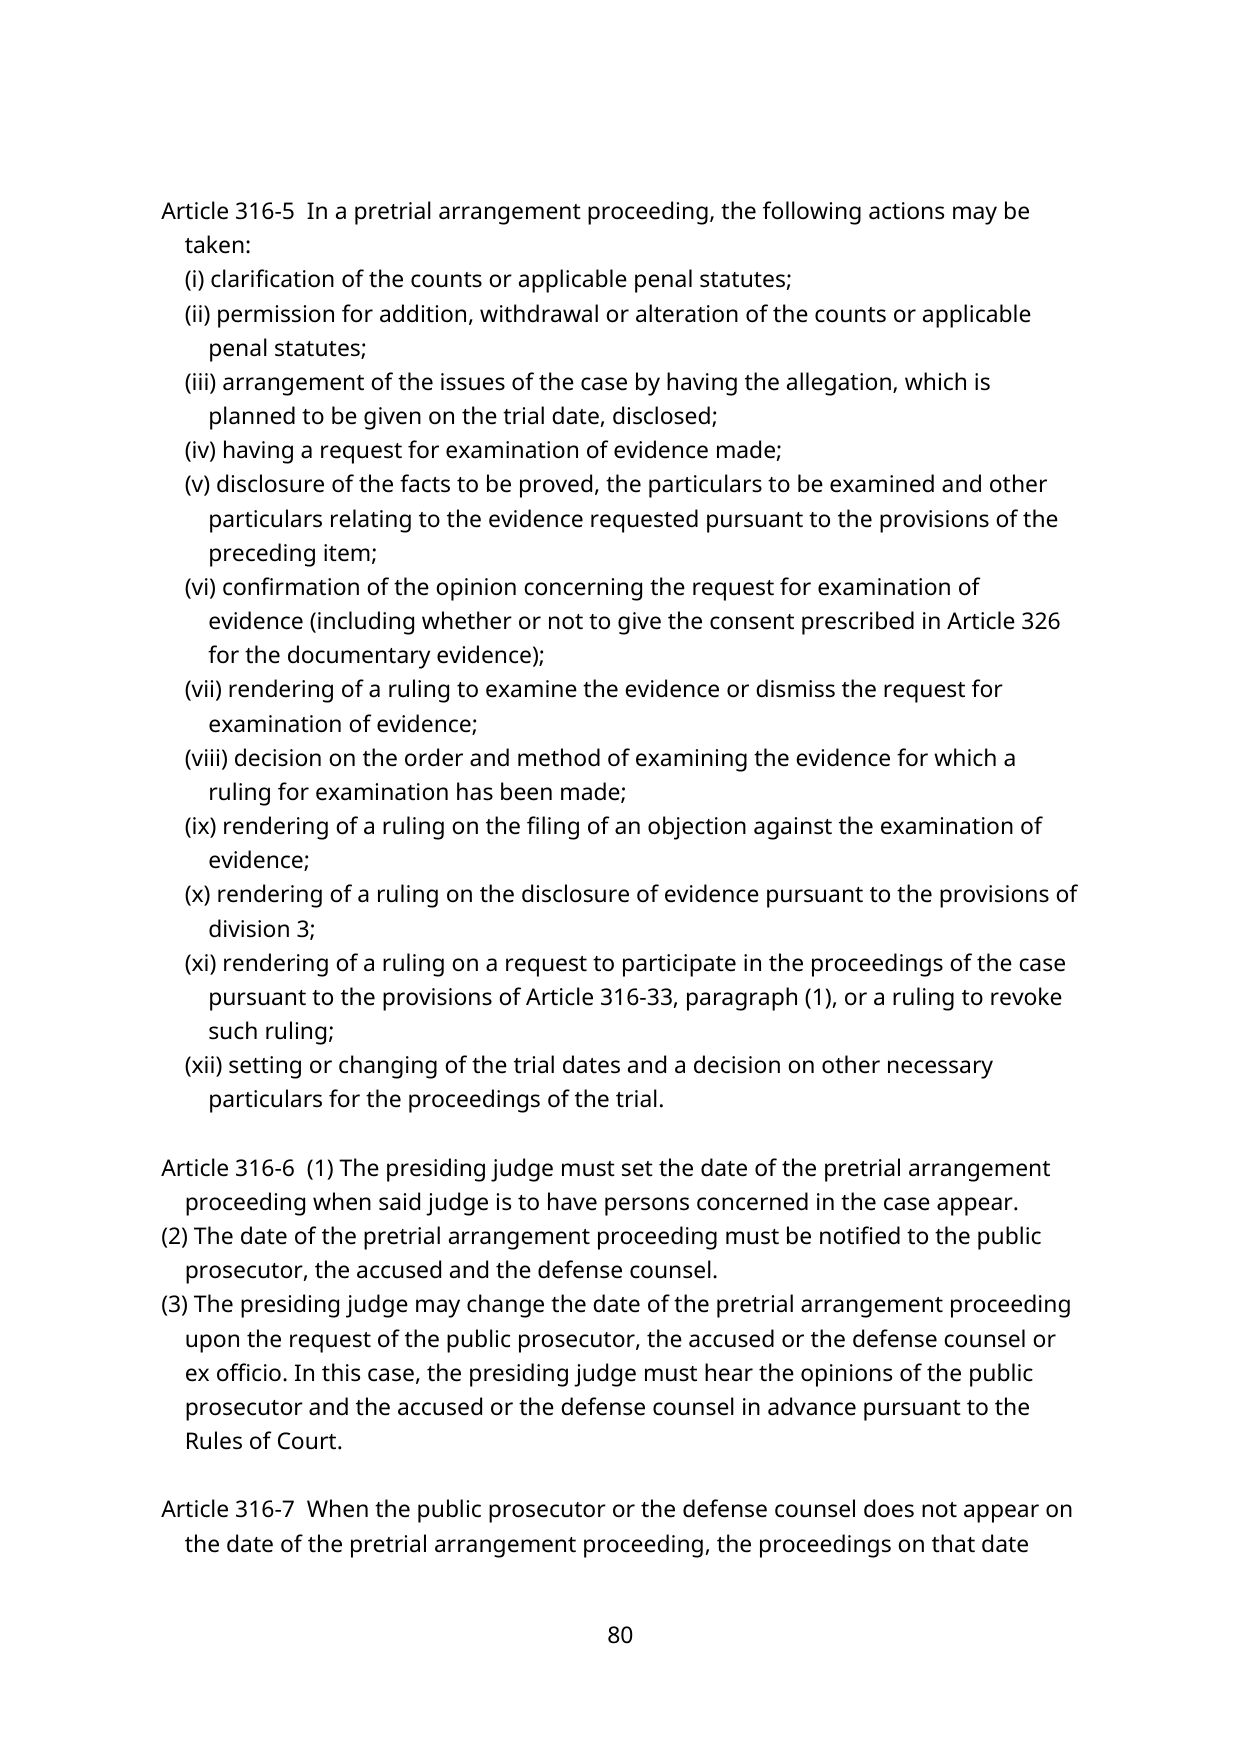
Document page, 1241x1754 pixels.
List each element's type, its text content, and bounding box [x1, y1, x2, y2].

text (2) The date of the pretrial arrangement proceeding must be notified to the public prosecutor, the accused and the defense counsel. [161, 1219, 1079, 1287]
text Article 316-6 (1) The presiding judge must set the date of the pretrial arrangement proceeding when said judge is to have persons concerned in the case appear. [161, 1150, 1079, 1219]
text (i) clarification of the counts or applicable penal statutes; [184, 262, 1079, 296]
text (iii) arrangement of the issues of the case by having the allegation, which is planned to be given on the trial date, disclosed; [184, 364, 1079, 433]
text (ii) permission for addition, withdrawal or alteration of the counts or applicable penal statutes; [184, 296, 1079, 364]
text (ix) rendering of a ruling on the filing of an objection against the examination of evidence; [184, 809, 1079, 877]
text (viii) decision on the order and method of examining the evidence for which a ruling for examination has been made; [184, 740, 1079, 809]
text (3) The presiding judge may change the date of the pretrial arrangement proceeding upon the request of the public prosecutor, the accused or the defense counsel or ex officio. In this case, the presiding judge must hear the opinions of the public prosecutor and the accused or the defense counsel in advance pursuant to the Rules of Court. [161, 1287, 1079, 1458]
text (iv) having a request for examination of evidence made; [184, 433, 1079, 467]
text (x) rendering of a ruling on the disclosure of evidence pursuant to the provisions of division 3; [184, 877, 1079, 945]
text (v) disclosure of the facts to be proved, the particulars to be examined and other particulars relating to the evidence requested pursuant to the provisions of the preceding item; [184, 467, 1079, 569]
text (xi) rendering of a ruling on a request to participate in the proceedings of the case pursuant to the provisions of Article 316-33, paragraph (1), or a ruling to revoke such ruling; [184, 945, 1079, 1048]
text Article 316-5 In a pretrial arrangement proceeding, the following actions may be taken: [161, 194, 1079, 262]
text (vi) confirmation of the opinion concerning the request for examination of evidence (including whether or not to give the consent prescribed in Article 326 for the documentary evidence); [184, 569, 1079, 672]
text (xii) setting or changing of the trial dates and a decision on other necessary particulars for the proceedings of the trial. [184, 1048, 1079, 1116]
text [161, 1492, 1079, 1560]
text (vii) rendering of a ruling to examine the evidence or dismiss the request for examination of evidence; [184, 672, 1079, 740]
